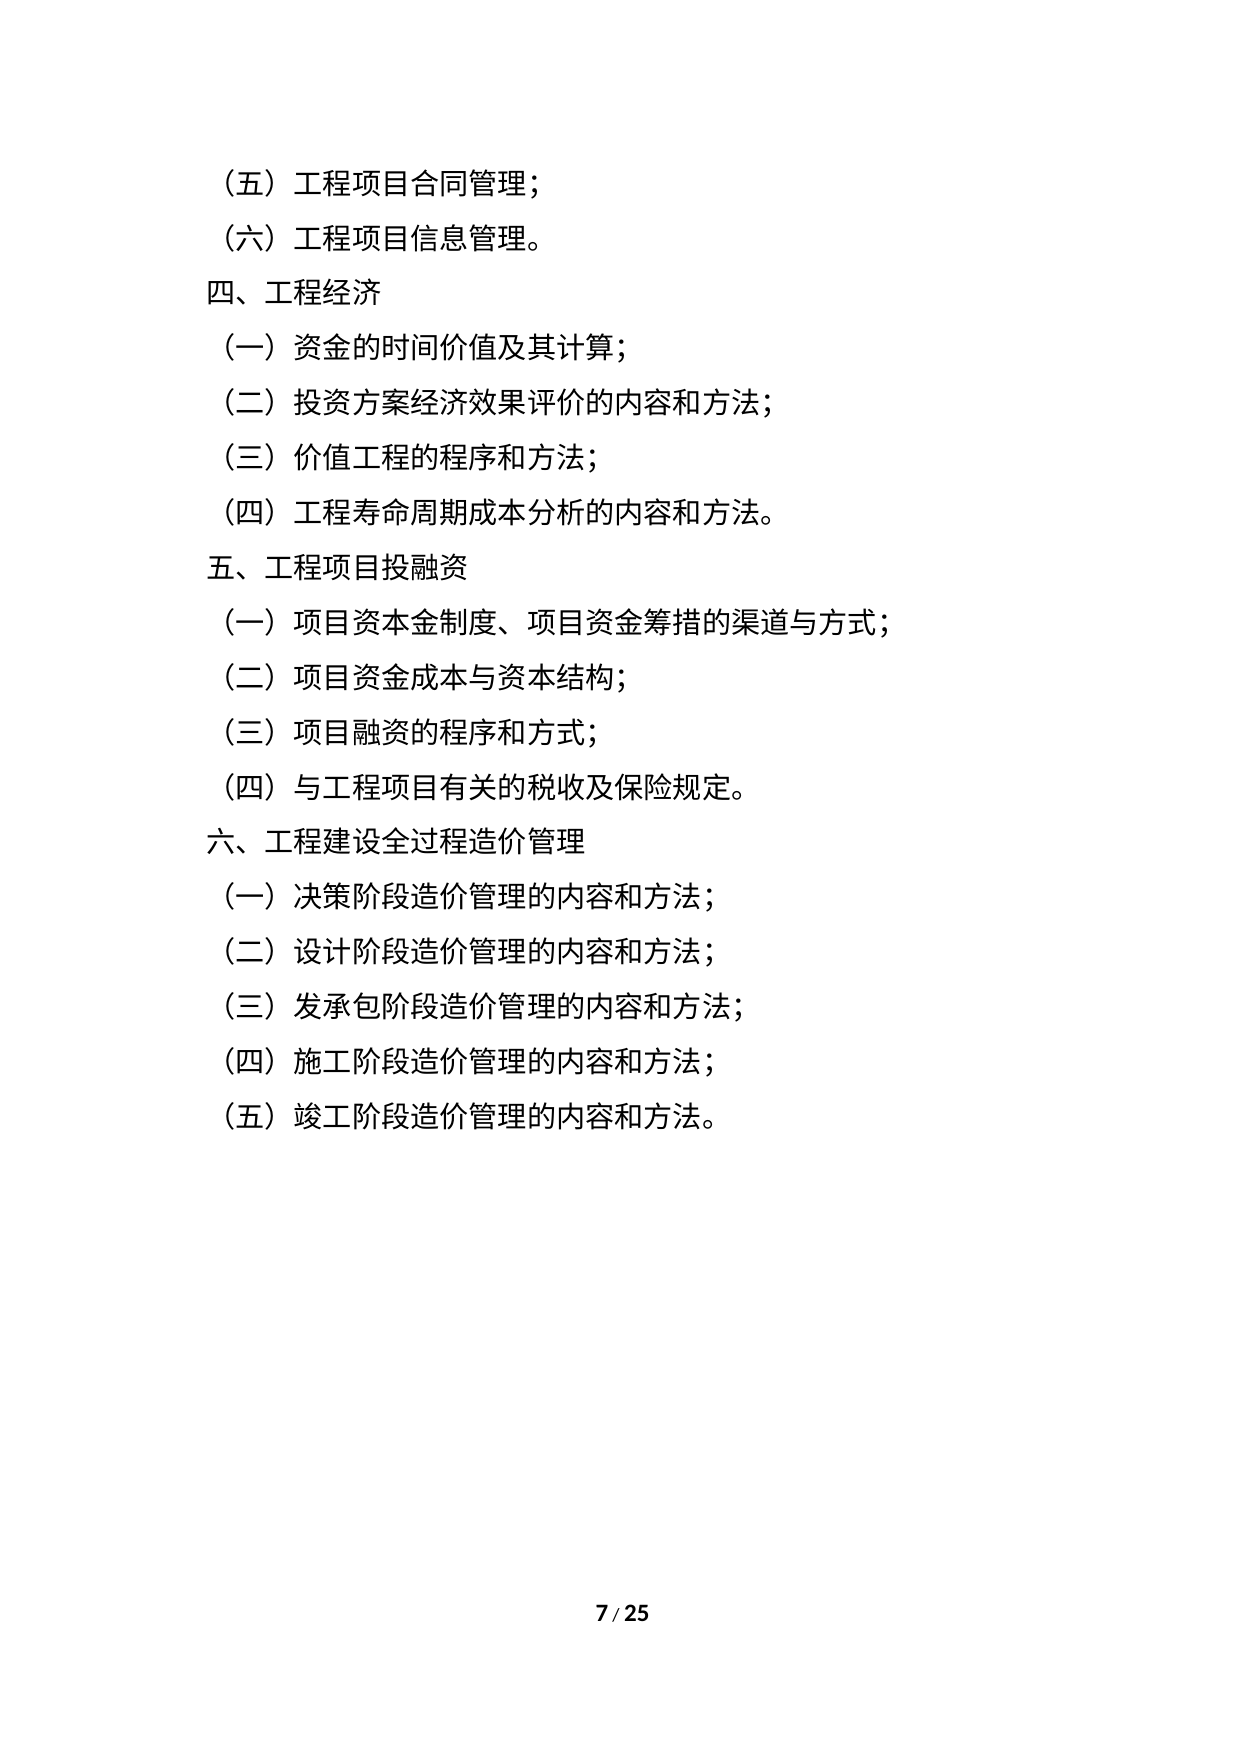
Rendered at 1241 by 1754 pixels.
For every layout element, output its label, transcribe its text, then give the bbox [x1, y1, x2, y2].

text （三）项目融资的程序和方式； [148, 709, 1092, 752]
text 六、工程建设全过程造价管理 [148, 819, 1092, 861]
text （四）施工阶段造价管理的内容和方法； [148, 1039, 1092, 1081]
text （一）资金的时间价值及其计算； [148, 325, 1092, 367]
text 四、工程经济 [148, 270, 1092, 312]
text （四）与工程项目有关的税收及保险规定。 [148, 764, 1092, 806]
text （一）项目资本金制度、项目资金筹措的渠道与方式； [148, 599, 1092, 642]
text 五、工程项目投融资 [148, 544, 1092, 587]
text （三）发承包阶段造价管理的内容和方法； [148, 984, 1092, 1026]
text （五）工程项目合同管理； [148, 160, 1092, 203]
text （六）工程项目信息管理。 [148, 215, 1092, 257]
text （二）项目资金成本与资本结构； [148, 654, 1092, 697]
text （二）设计阶段造价管理的内容和方法； [148, 929, 1092, 971]
text （三）价值工程的程序和方法； [148, 435, 1092, 477]
text （四）工程寿命周期成本分析的内容和方法。 [148, 490, 1092, 532]
text （二）投资方案经济效果评价的内容和方法； [148, 380, 1092, 422]
text （一）决策阶段造价管理的内容和方法； [148, 874, 1092, 916]
text （五）竣工阶段造价管理的内容和方法。 [148, 1093, 1092, 1136]
